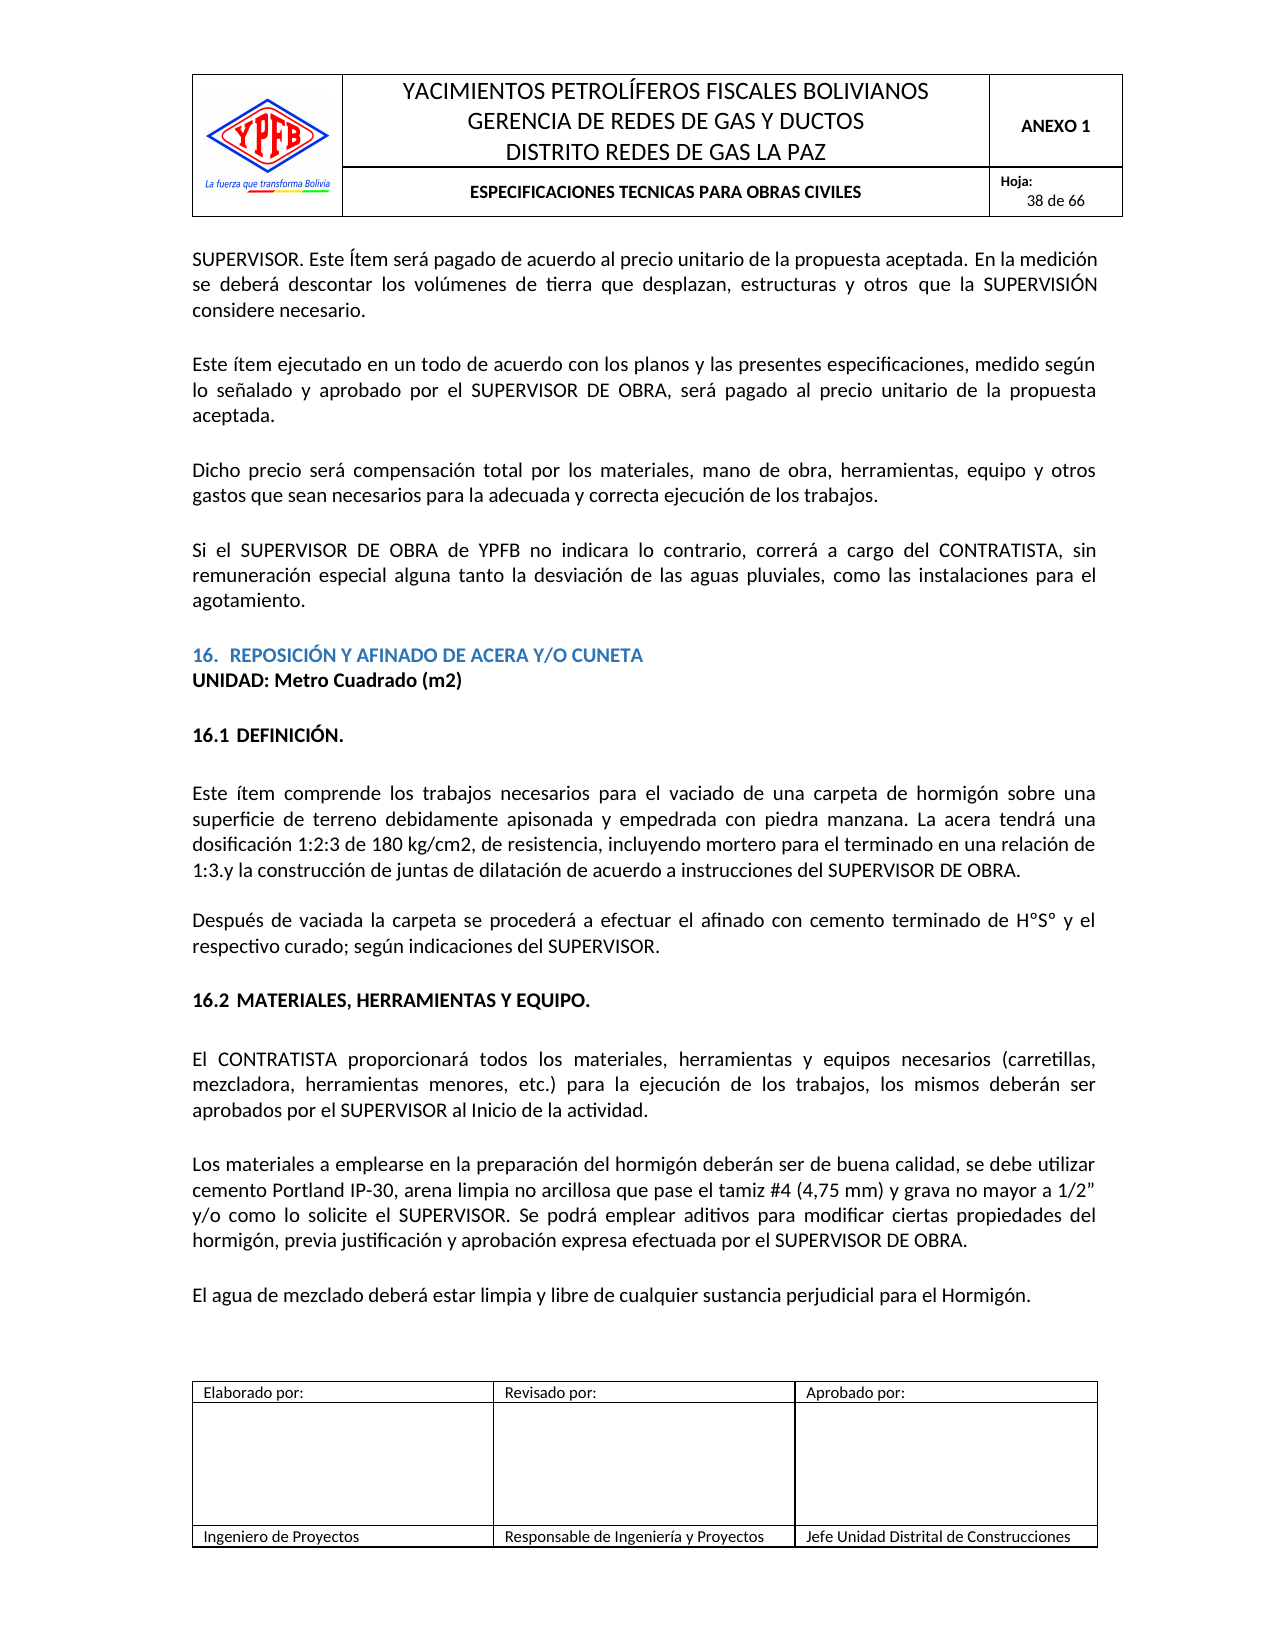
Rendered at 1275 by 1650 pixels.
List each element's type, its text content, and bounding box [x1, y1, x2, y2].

text El CONTRATISTA proporcionará todos los materiales, herramientas y equipos necesarios (carretillas, mezcladora, herramientas menores, etc.) para la ejecución de los trabajos, los mismos deberán ser aprobados por el SUPERVISOR al Inicio de la actividad. [192, 1046, 1098, 1122]
text Si el SUPERVISOR DE OBRA de YPFB no indicara lo contrario, correrá a cargo del CONTRATISTA, sin remuneración especial alguna tanto la desviación de las aguas pluviales, como las instalaciones para el agotamiento. [192, 537, 1098, 613]
picture [203, 93, 331, 198]
list MATERIALES, HERRAMIENTAS Y EQUIPO. [192, 988, 1098, 1013]
text Este ítem ejecutado en un todo de acuerdo con los planos y las presentes especificaciones, medido según lo señalado y aprobado por el SUPERVISOR DE OBRA, será pagado al precio unitario de la propuesta aceptada. [192, 351, 1098, 428]
text Los materiales a emplearse en la preparación del hormigón deberán ser de buena calidad, se debe utilizar cemento Portland IP-30, arena limpia no arcillosa que pase el tamiz #4 (4,75 mm) y grava no mayor a 1/2” y/o como lo solicite el SUPERVISOR. Se podrá emplear aditivos para modificar ciertas propiedades del hormigón, previa justificación y aprobación expresa efectuada por el SUPERVISOR DE OBRA. [192, 1151, 1098, 1253]
list DEFINICIÓN. [192, 722, 1098, 748]
text El agua de mezclado deberá estar limpia y libre de cualquier sustancia perjudicial para el Hormigón. [192, 1282, 1098, 1308]
text Este ítem comprende los trabajos necesarios para el vaciado de una carpeta de hormigón sobre una superficie de terreno debidamente apisonada y empedrada con piedra manzana. La acera tendrá una dosificación 1:2:3 de 180 kg/cm2, de resistencia, incluyendo mortero para el terminado en una relación de 1:3.y la construcción de juntas de dilatación de acuerdo a instrucciones del SUPERVISOR DE OBRA. [192, 781, 1098, 882]
text Después de vaciada la carpeta se procederá a efectuar el afinado con cemento terminado de HºSº y el respectivo curado; según indicaciones del SUPERVISOR. [192, 908, 1098, 958]
text Dicho precio será compensación total por los materiales, mano de obra, herramientas, equipo y otros gastos que sean necesarios para la adecuada y correcta ejecución de los trabajos. [192, 457, 1098, 508]
list REPOSICIÓN Y AFINADO DE ACERA Y/O CUNETA [192, 642, 1098, 668]
text UNIDAD: Metro Cuadrado (m2) [192, 668, 1098, 693]
